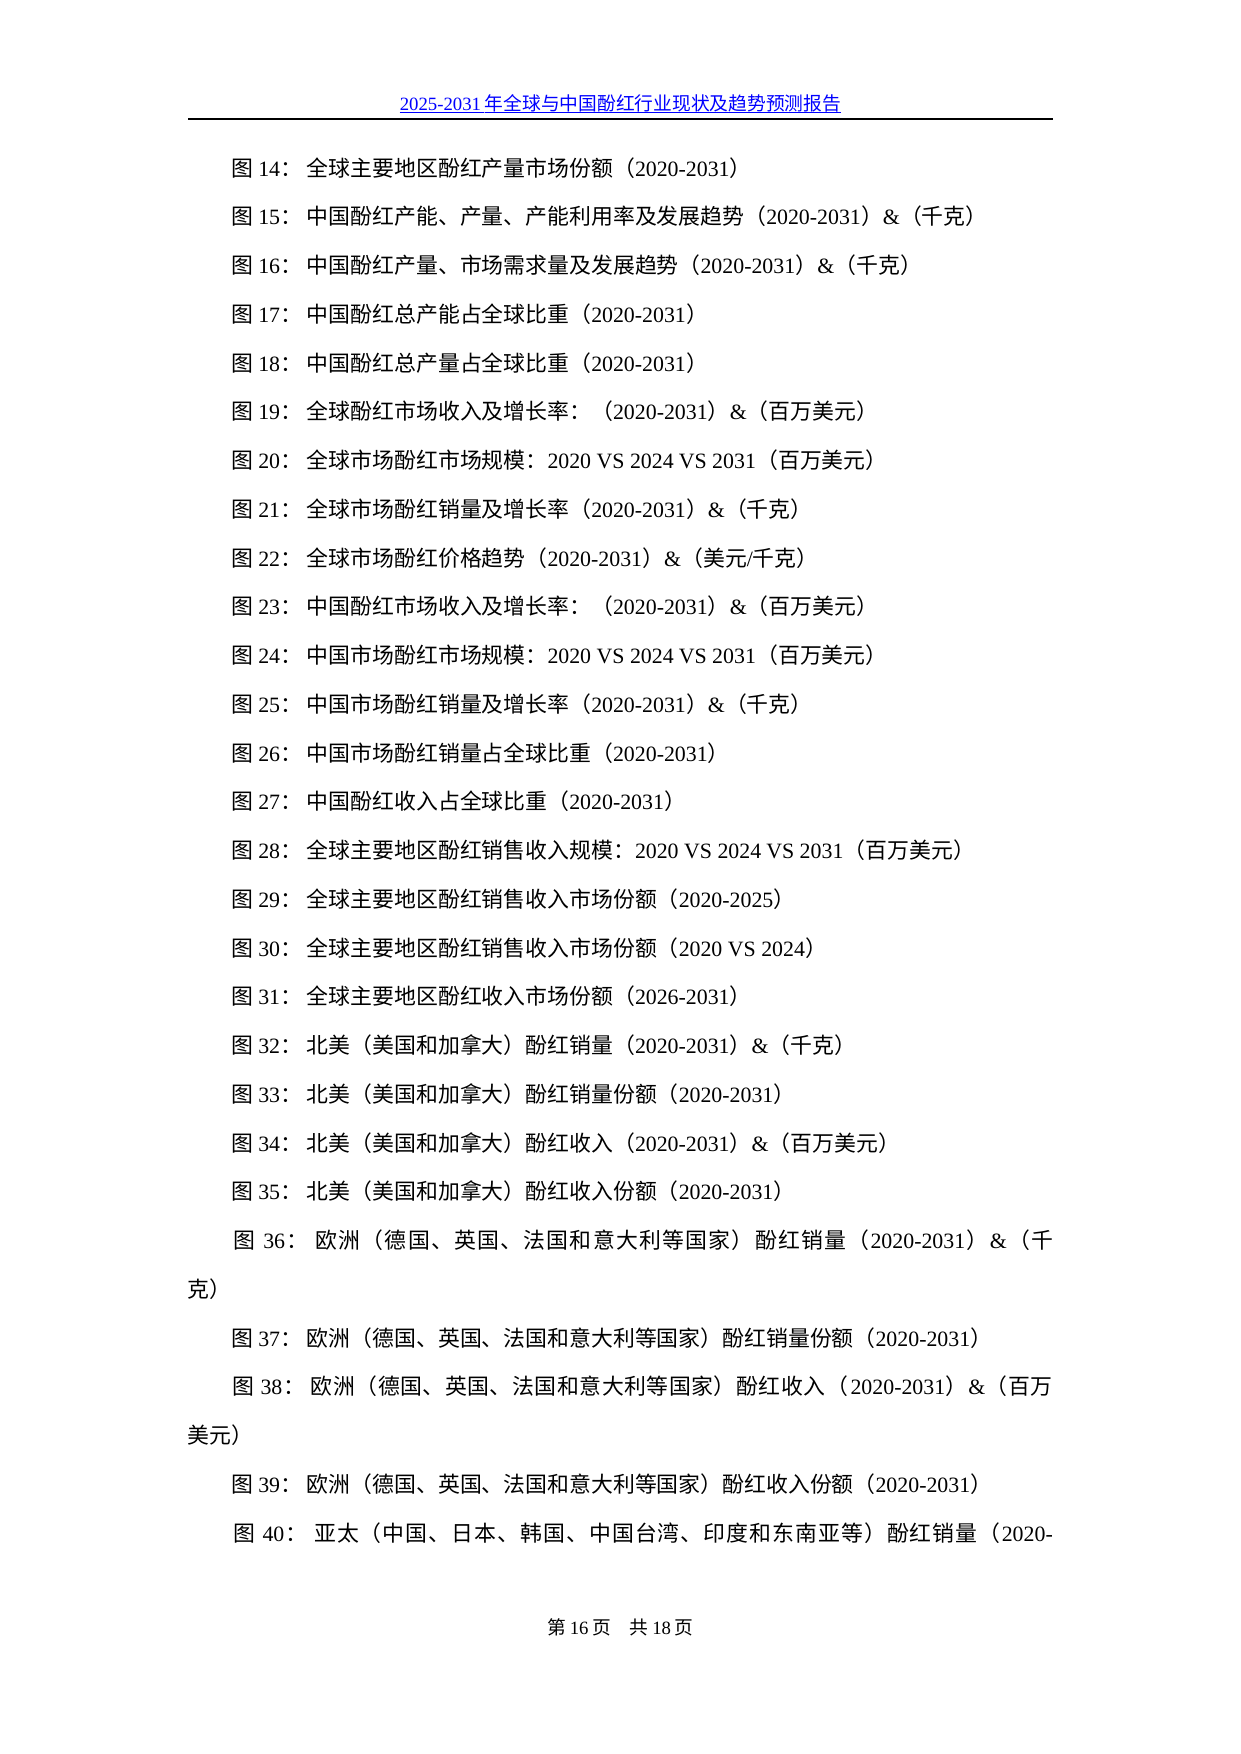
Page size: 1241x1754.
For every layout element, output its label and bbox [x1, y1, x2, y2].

text [187, 150, 1053, 1548]
